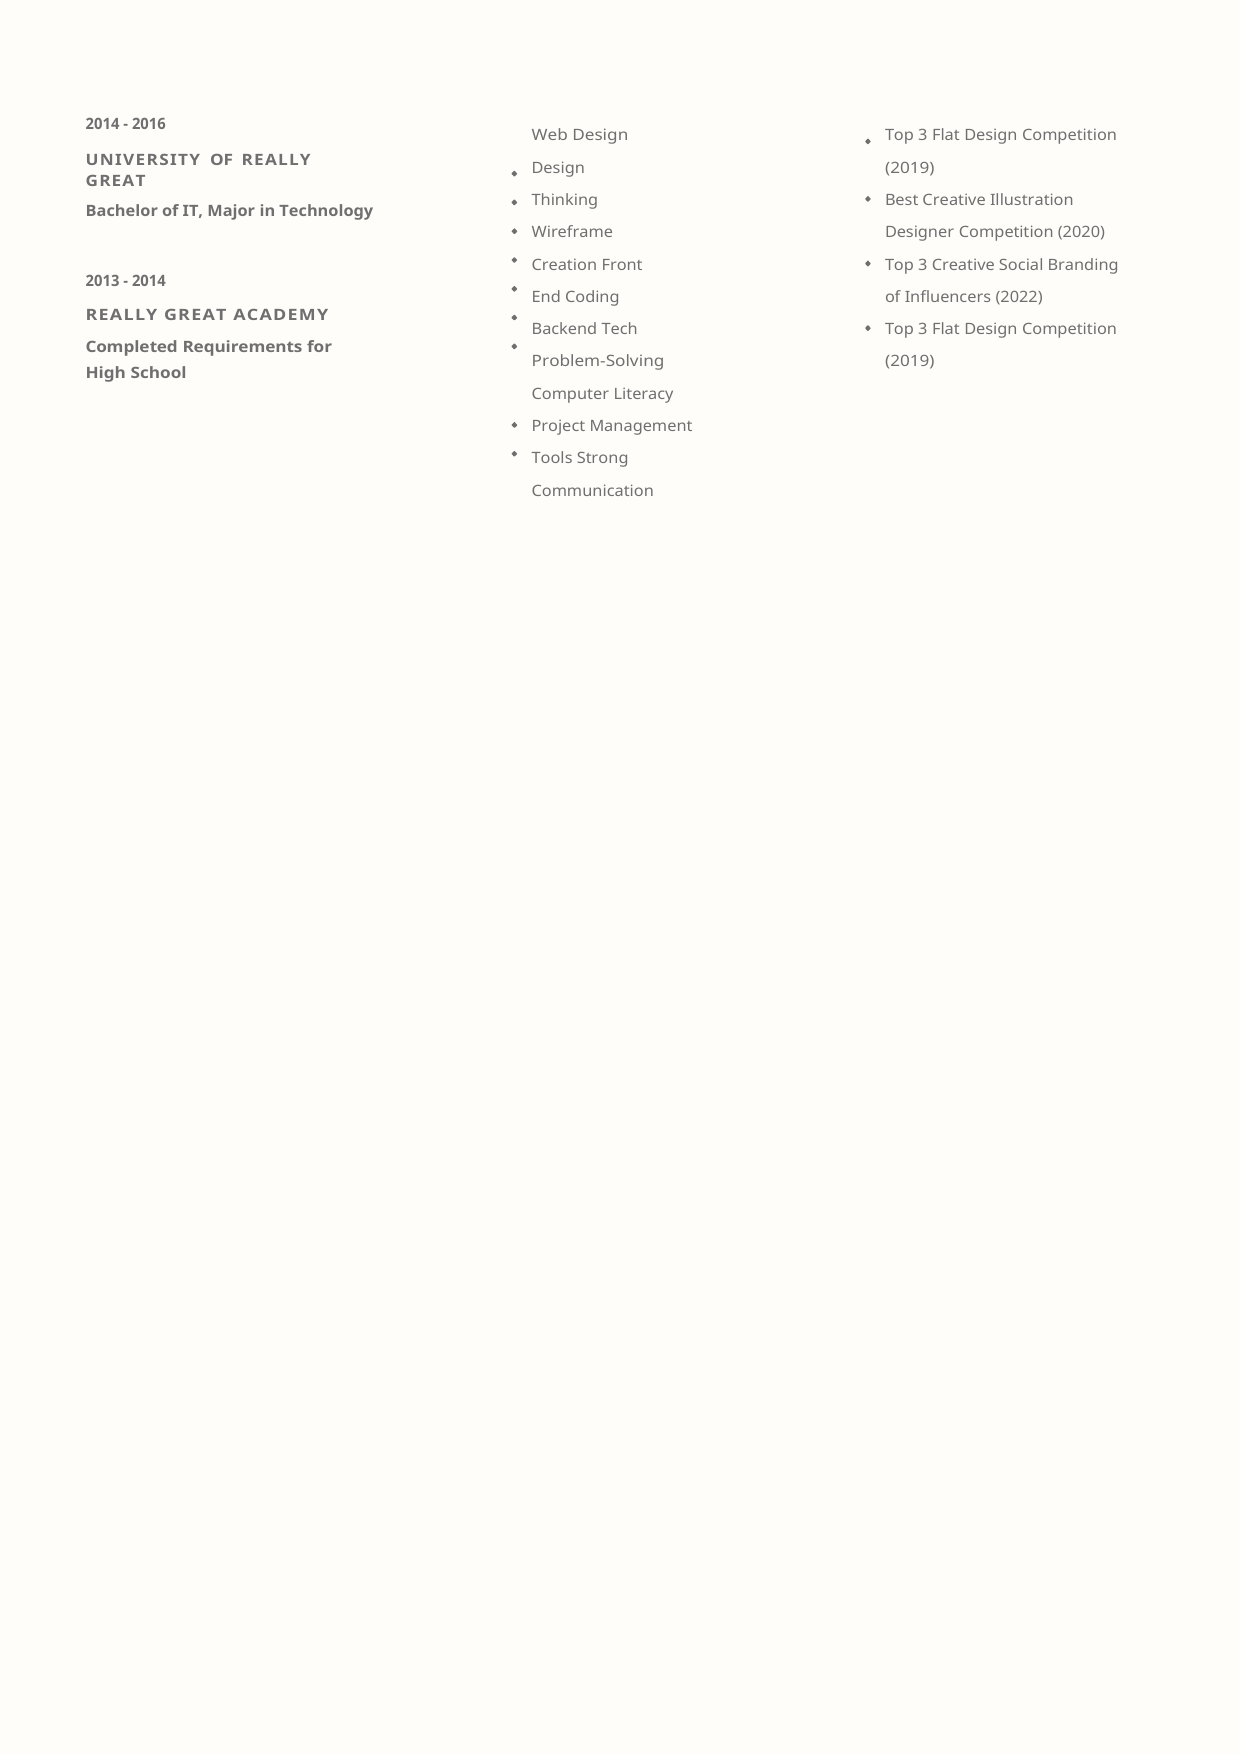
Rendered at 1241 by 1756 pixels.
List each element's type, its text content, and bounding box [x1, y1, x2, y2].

text Bachelor of IT, Major in Technology [85, 200, 376, 221]
text Top 3 Flat Design Competition (2019) [885, 318, 1133, 371]
text UNIVERSITY OF REALLY GREAT [85, 149, 376, 191]
text Completed Requirements for High School [85, 336, 376, 383]
text 2013 - 2014 [85, 270, 376, 291]
text Top 3 Flat Design Competition (2019) [885, 124, 1133, 178]
text REALLY GREAT ACADEMY [85, 304, 376, 325]
text Project Management Tools Strong Communication [531, 415, 730, 501]
text Best Creative Illustration Designer Competition (2020) [885, 189, 1133, 242]
text Web Design Design Thinking [531, 124, 648, 210]
text Wireframe Creation Front End Coding Backend Tech Problem-Solving Computer Literacy [531, 221, 676, 404]
text Top 3 Creative Social Branding of Influencers (2022) [885, 253, 1128, 307]
text 2014 - 2016 [85, 113, 376, 134]
